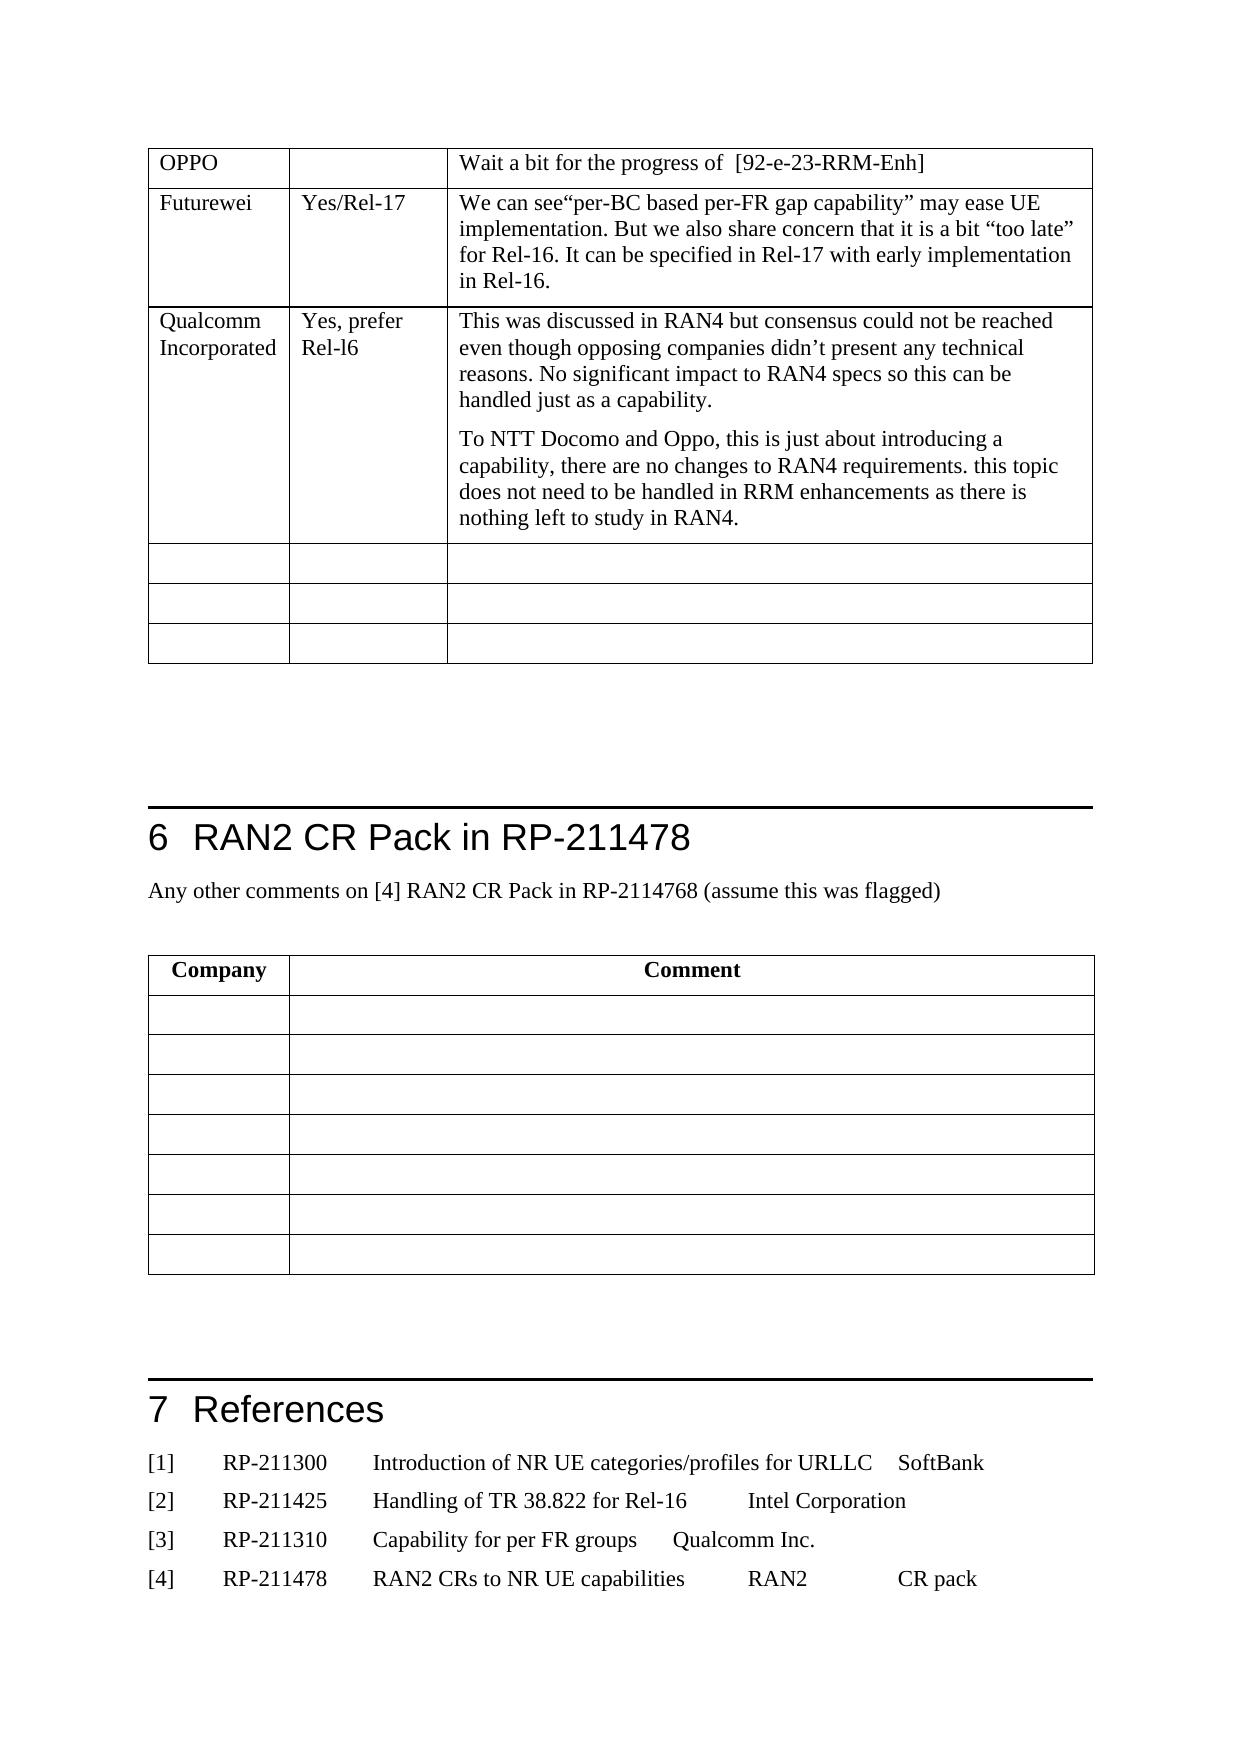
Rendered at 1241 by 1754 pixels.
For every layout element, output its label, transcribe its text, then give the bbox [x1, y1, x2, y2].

table_cell Yes/Rel-17 [290, 189, 447, 306]
table_cell [290, 1235, 1094, 1274]
subtitle RAN2 CR Pack in RP-211478 [148, 809, 1093, 858]
table_cell [290, 1115, 1094, 1154]
subtitle References [148, 1381, 1093, 1430]
table_cell [290, 624, 447, 663]
table_header Comment [290, 956, 1094, 994]
table_cell [448, 544, 1092, 583]
table_cell [290, 1155, 1094, 1194]
table_cell [149, 544, 289, 583]
table_cell [149, 1195, 289, 1234]
table_cell [149, 584, 289, 623]
table_cell [290, 544, 447, 583]
table_cell [290, 1075, 1094, 1114]
text [4] RP-211478 RAN2 CRs to NR UE capabilities RAN2 CR pack [148, 1565, 1093, 1592]
table_cell [149, 1235, 289, 1274]
table_cell [149, 1115, 289, 1154]
table_header Company [149, 956, 289, 994]
table_cell [149, 624, 289, 663]
table_cell [290, 149, 447, 187]
text [2] RP-211425 Handling of TR 38.822 for Rel-16 Intel Corporation [148, 1488, 1093, 1514]
table_cell [149, 996, 289, 1034]
table_cell Yes, prefer Rel-l6 [290, 308, 447, 543]
table_cell [290, 996, 1094, 1034]
table_cell [448, 624, 1092, 663]
text Any other comments on [4] RAN2 CR Pack in RP-2114768 (assume this was flagged) [148, 877, 1093, 903]
table_cell [290, 584, 447, 623]
text [3] RP-211310 Capability for per FR groups Qualcomm Inc. [148, 1526, 1093, 1553]
table_cell [149, 1035, 289, 1074]
table_cell [448, 584, 1092, 623]
table_cell Qualcomm Incorporated [149, 308, 289, 543]
table_cell OPPO [149, 149, 289, 187]
table_cell [290, 1035, 1094, 1074]
table_cell [149, 1155, 289, 1194]
table_cell Wait a bit for the progress of [92-e-23-RRM-Enh] [448, 149, 1092, 187]
table_cell [149, 1075, 289, 1114]
table_cell We can see“per-BC based per-FR gap capability” may ease UE implementation. But we also share concern that it is a bit “too late” for Rel-16. It can be specified in Rel-17 with early implementation in Rel-16. [448, 189, 1092, 306]
text [1] RP-211300 Introduction of NR UE categories/profiles for URLLC SoftBank [148, 1449, 1093, 1475]
table_cell Futurewei [149, 189, 289, 306]
table_cell [290, 1195, 1094, 1234]
table_cell This was discussed in RAN4 but consensus could not be reached even though opposing companies didn’t present any technical reasons. No significant impact to RAN4 specs so this can be handled just as a capability. To NTT Docomo and Oppo, this is just about introducing a capability, there are no changes to RAN4 requirements. this topic does not need to be handled in RRM enhancements as there is nothing left to study in RAN4. [448, 308, 1092, 543]
